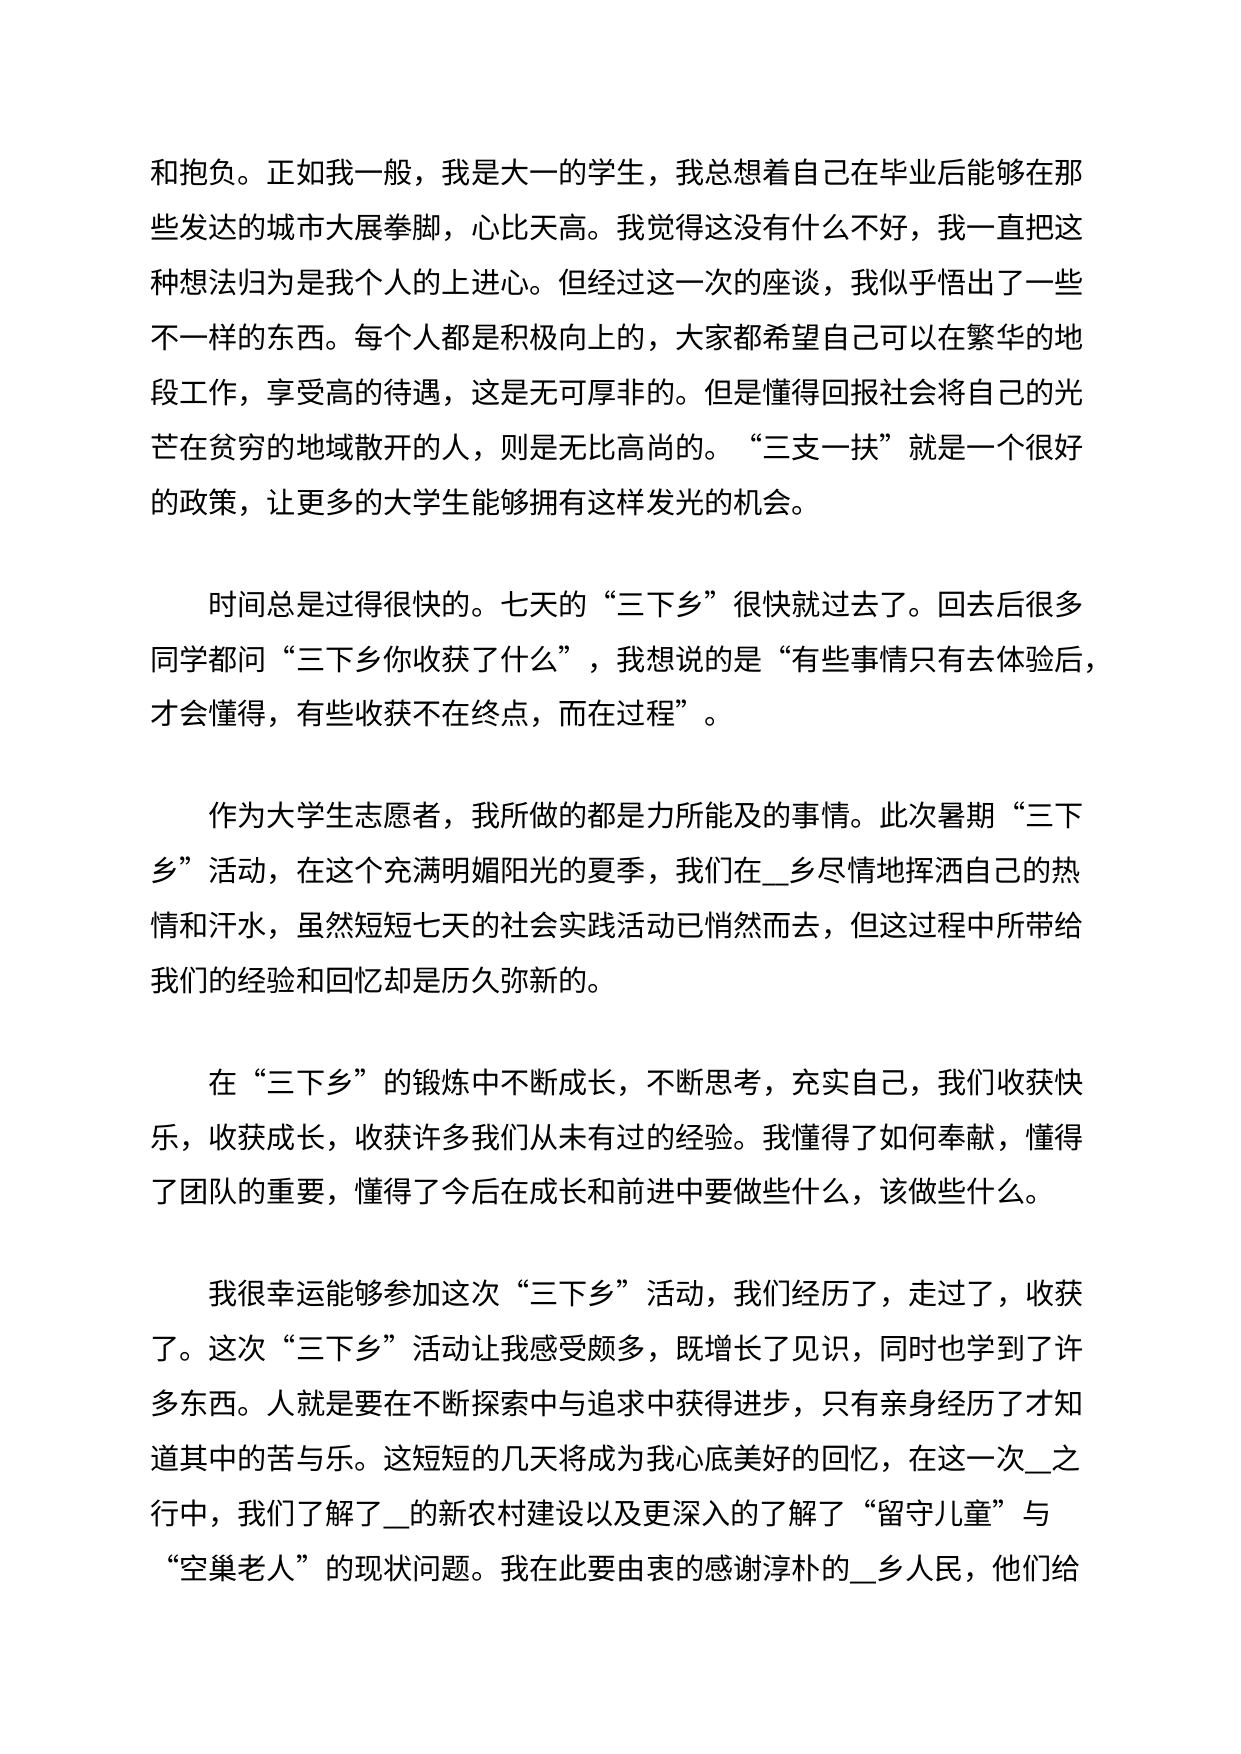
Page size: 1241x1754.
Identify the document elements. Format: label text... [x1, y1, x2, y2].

text 作为大学生志愿者，我所做的都是力所能及的事情。此次暑期“三下乡”活动，在这个充满明媚阳光的夏季，我们在__乡尽情地挥洒自己的热情和汗水，虽然短短七天的社会实践活动已悄然而去，但这过程中所带给我们的经验和回忆却是历久弥新的。 [150, 793, 1090, 1000]
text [150, 150, 1090, 522]
text 在“三下乡”的锻炼中不断成长，不断思考，充实自己，我们收获快乐，收获成长，收获许多我们从未有过的经验。我懂得了如何奉献，懂得了团队的重要，懂得了今后在成长和前进中要做些什么，该做些什么。 [150, 1059, 1090, 1211]
text 时间总是过得很快的。七天的“三下乡”很快就过去了。回去后很多同学都问“三下乡你收获了什么”，我想说的是“有些事情只有去体验后，才会懂得，有些收获不在终点，而在过程”。 [150, 581, 1090, 733]
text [150, 1271, 1090, 1588]
